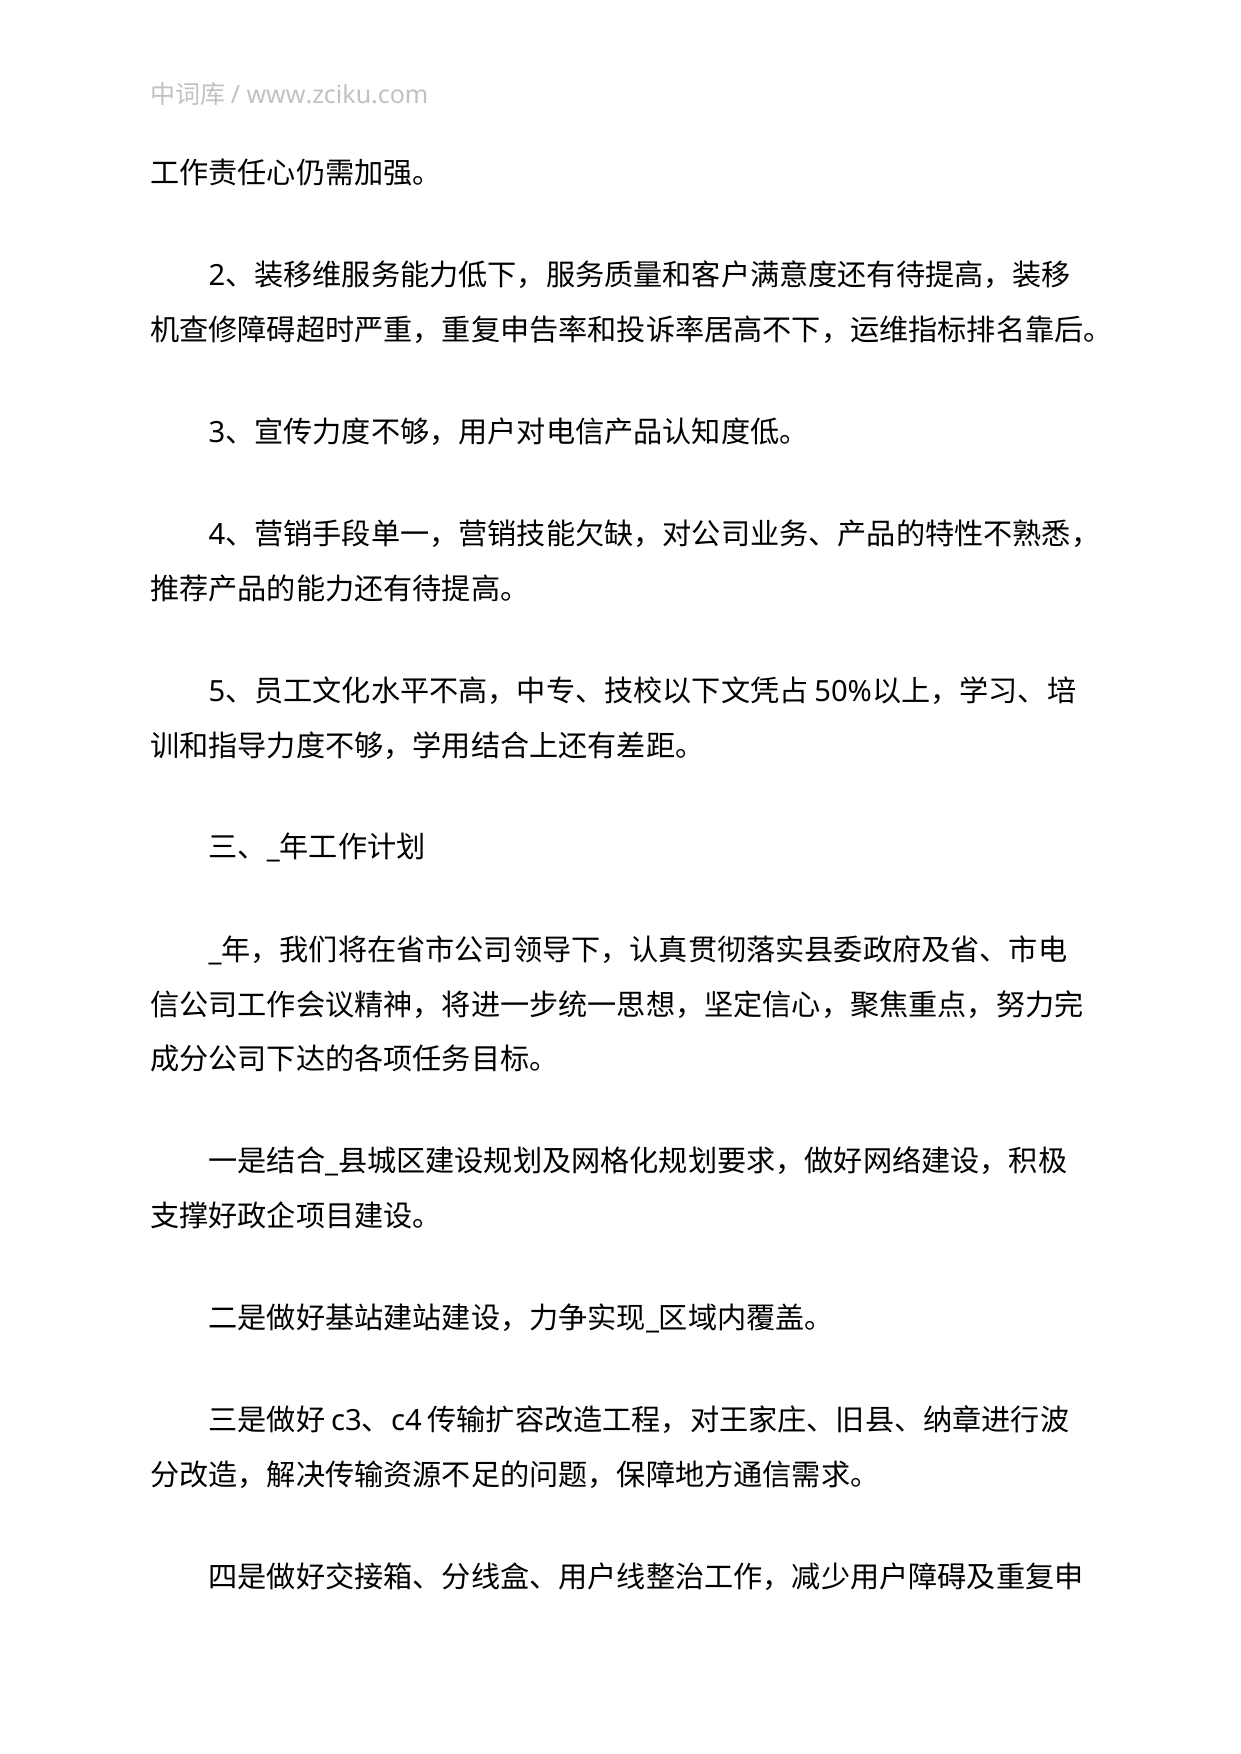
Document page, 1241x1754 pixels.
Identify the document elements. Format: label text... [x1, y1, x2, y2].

text 二是做好基站建站建设，力争实现_区域内覆盖。 [150, 1294, 1090, 1337]
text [150, 1553, 1090, 1596]
text 3、宣传力度不够，用户对电信产品认知度低。 [150, 408, 1090, 451]
text 5、员工文化水平不高，中专、技校以下文凭占50%以上，学习、培训和指导力度不够，学用结合上还有差距。 [150, 667, 1090, 764]
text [150, 150, 1090, 192]
text _年，我们将在省市公司领导下，认真贯彻落实县委政府及省、市电信公司工作会议精神，将进一步统一思想，坚定信心，聚焦重点，努力完成分公司下达的各项任务目标。 [150, 926, 1090, 1078]
text 三、_年工作计划 [150, 824, 1090, 866]
text 2、装移维服务能力低下，服务质量和客户满意度还有待提高，装移机查修障碍超时严重，重复申告率和投诉率居高不下，运维指标排名靠后。 [150, 252, 1090, 349]
text 4、营销手段单一，营销技能欠缺，对公司业务、产品的特性不熟悉，推荐产品的能力还有待提高。 [150, 511, 1090, 608]
text 一是结合_县城区建设规划及网格化规划要求，做好网络建设，积极支撑好政企项目建设。 [150, 1138, 1090, 1235]
text 三是做好c3、c4传输扩容改造工程，对王家庄、旧县、纳章进行波分改造，解决传输资源不足的问题，保障地方通信需求。 [150, 1396, 1090, 1494]
